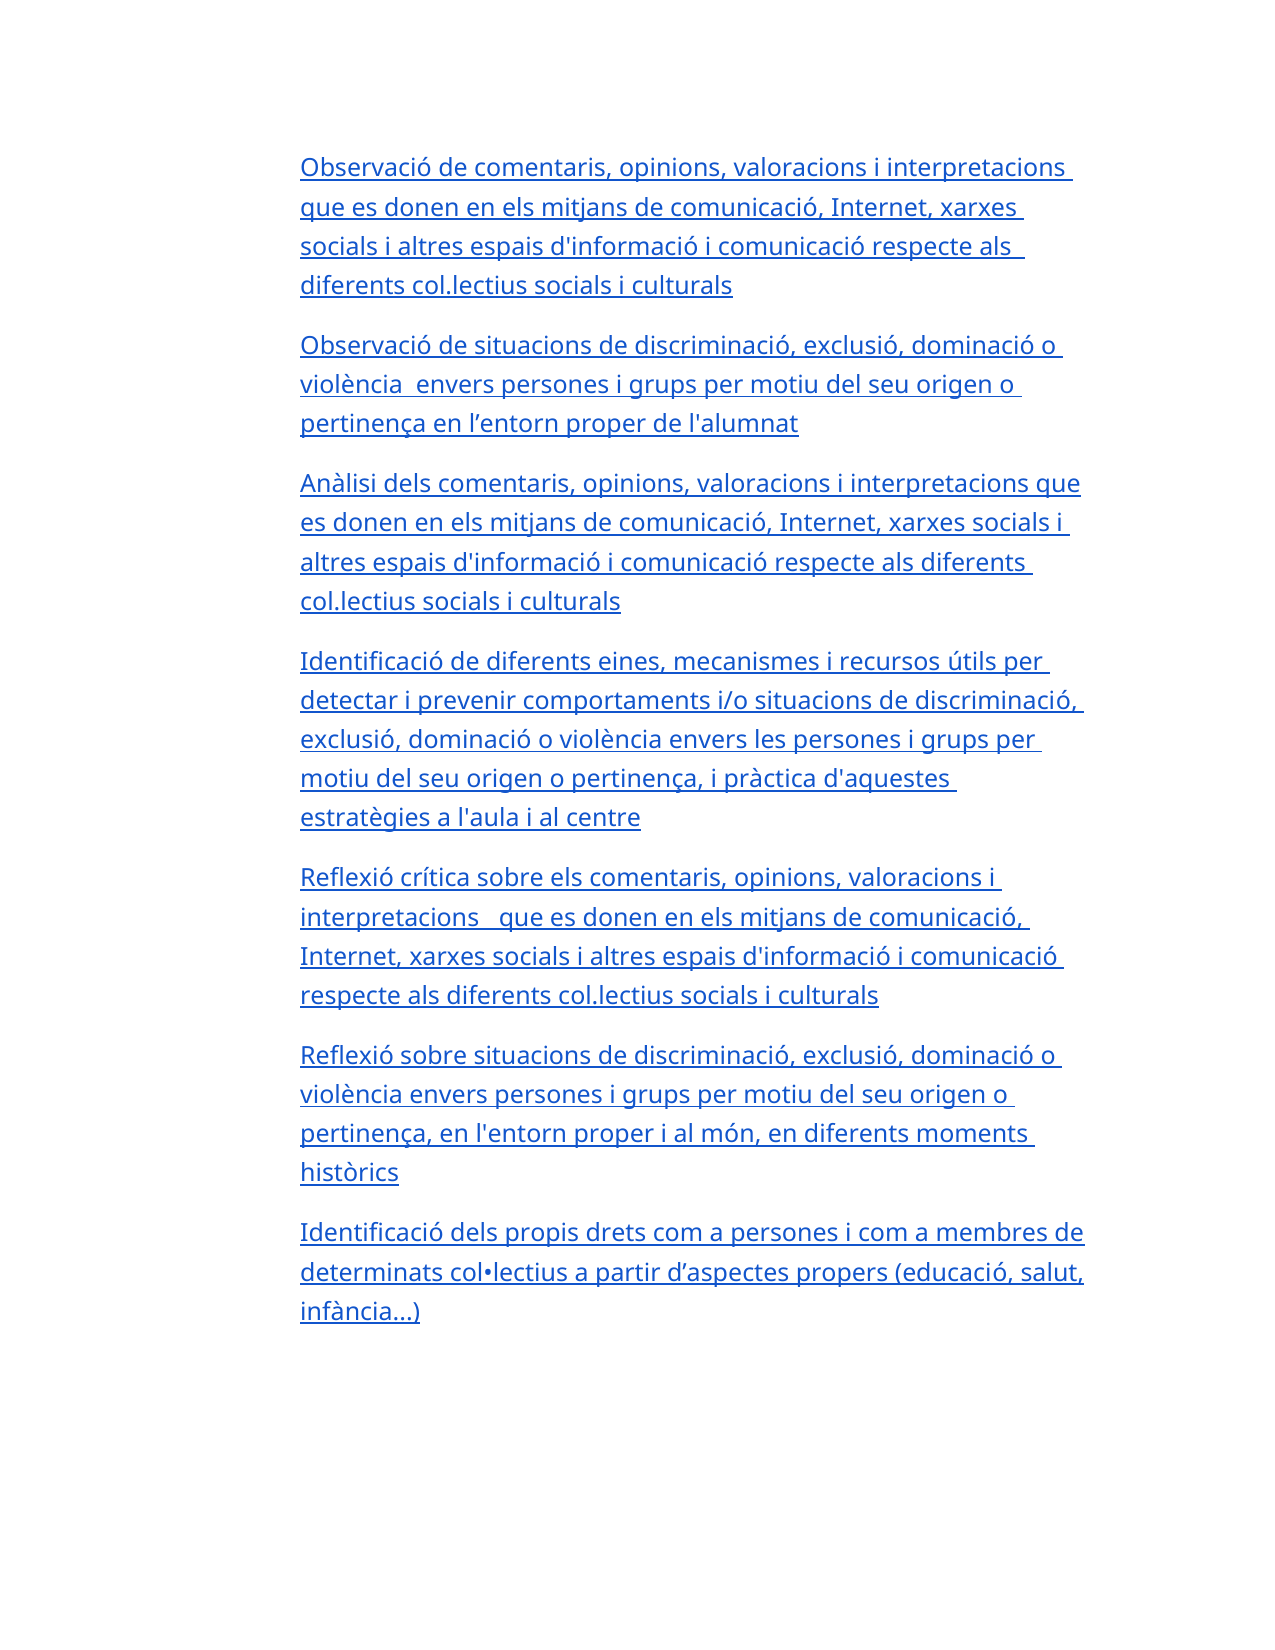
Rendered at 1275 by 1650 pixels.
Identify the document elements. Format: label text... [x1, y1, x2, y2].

text Observació de situacions de discriminació, exclusió, dominació o violència envers persones i grups per motiu del seu origen o pertinença en l’entorn proper de l'alumnat [300, 327, 1087, 440]
text Anàlisi dels comentaris, opinions, valoracions i interpretacions que es donen en els mitjans de comunicació, Internet, xarxes socials i altres espais d'informació i comunicació respecte als diferents col.lectius socials i culturals [300, 466, 1087, 617]
text Identificació de diferents eines, mecanismes i recursos útils per detectar i prevenir comportaments i/o situacions de discriminació, exclusió, dominació o violència envers les persones i grups per motiu del seu origen o pertinença, i pràctica d'aquestes estratègies a l'aula i al centre [300, 643, 1087, 834]
text Reflexió sobre situacions de discriminació, exclusió, dominació o violència envers persones i grups per motiu del seu origen o pertinença, en l'entorn proper i al món, en diferents moments històrics [300, 1037, 1087, 1189]
text Reflexió crítica sobre els comentaris, opinions, valoracions i interpretacions que es donen en els mitjans de comunicació, Internet, xarxes socials i altres espais d'informació i comunicació respecte als diferents col.lectius socials i culturals [300, 860, 1087, 1012]
text Observació de comentaris, opinions, valoracions i interpretacions que es donen en els mitjans de comunicació, Internet, xarxes socials i altres espais d'informació i comunicació respecte als diferents col.lectius socials i culturals [300, 150, 1087, 302]
text Identificació dels propis drets com a persones i com a membres de determinats col•lectius a partir d’aspectes propers (educació, salut, infància...) [300, 1215, 1087, 1327]
